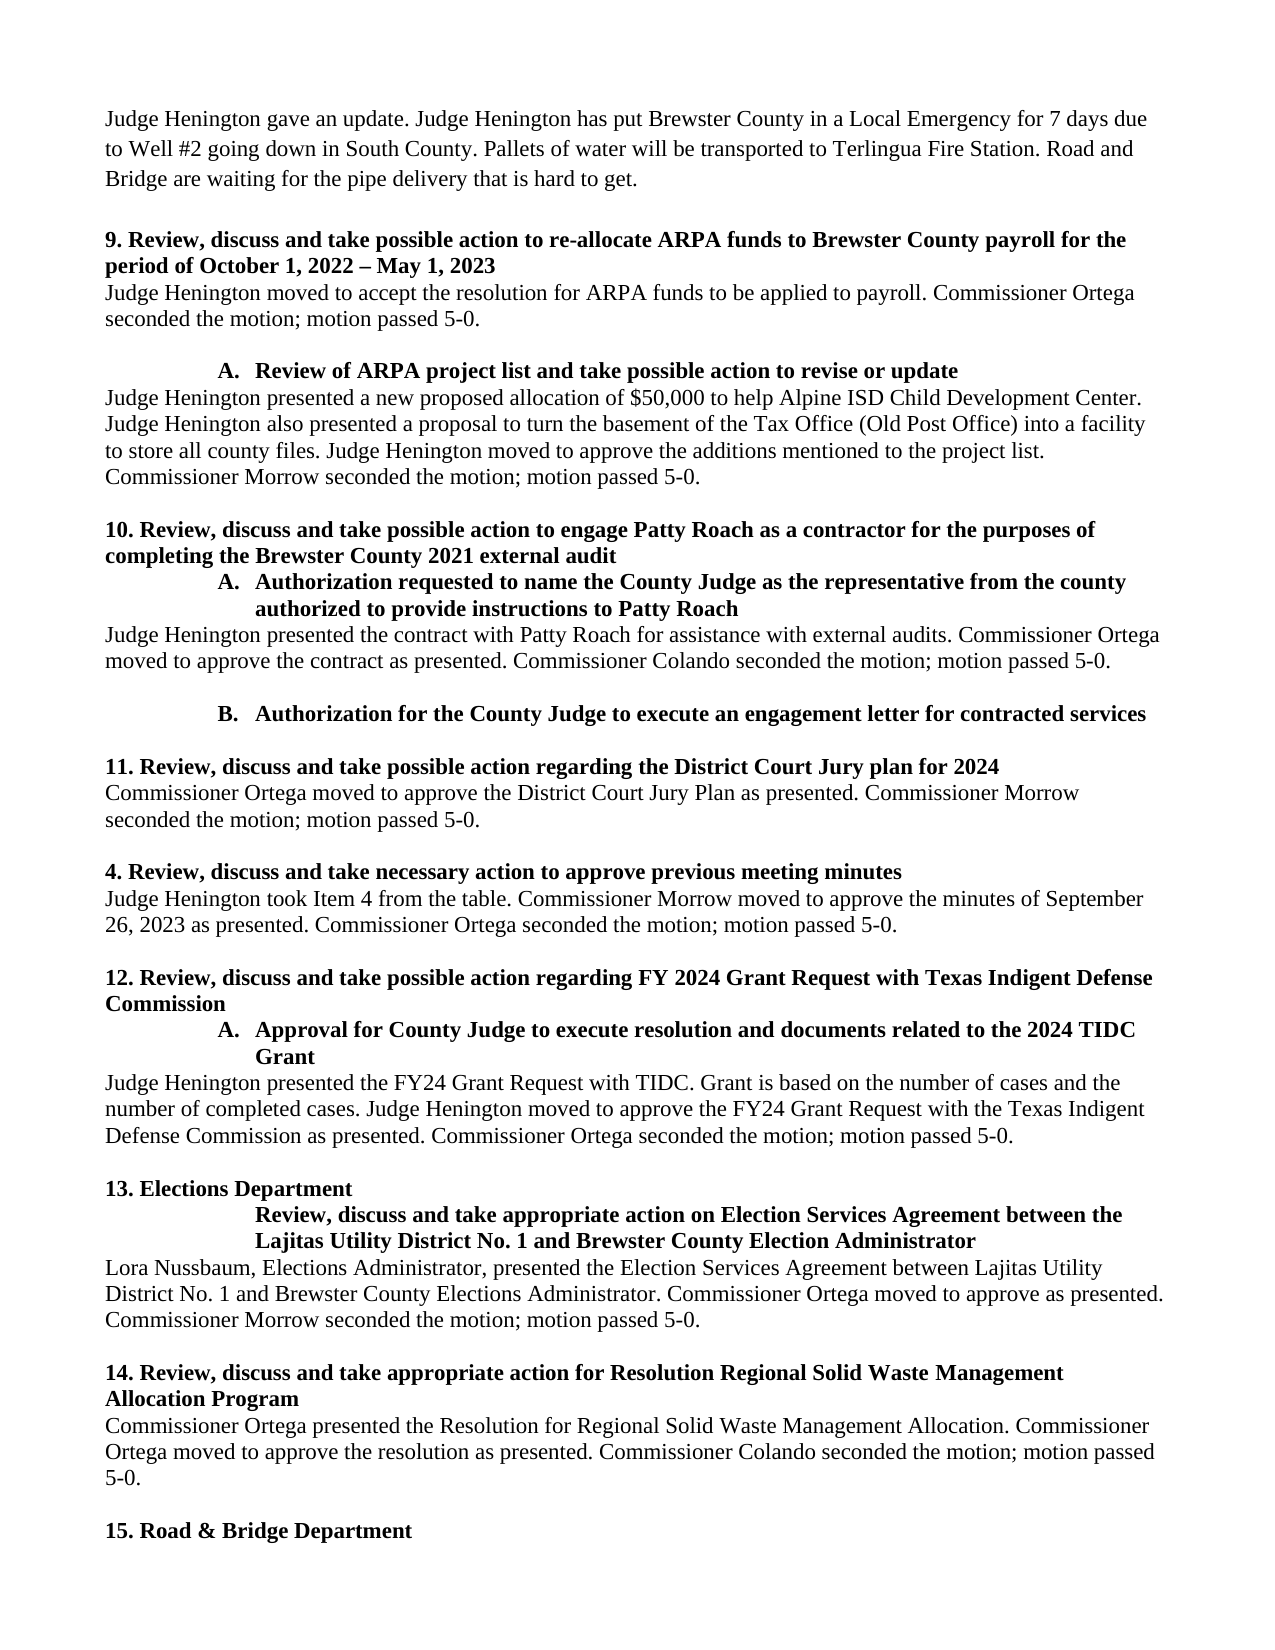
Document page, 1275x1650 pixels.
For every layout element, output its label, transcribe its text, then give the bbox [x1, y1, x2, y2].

text Judge Henington gave an update. Judge Henington has put Brewster County in a Local Emergency for 7 days due to Well #2 going down in South County. Pallets of water will be transported to Terlingua Fire Station. Road and Bridge are waiting for the pipe delivery that is hard to get. [105, 105, 1170, 192]
text Judge Henington moved to accept the resolution for ARPA funds to be applied to payroll. Commissioner Ortega seconded the motion; motion passed 5-0. [105, 278, 1170, 331]
text 13. Elections Department [105, 1174, 1170, 1201]
text Commissioner Ortega presented the Resolution for Regional Solid Waste Management Allocation. Commissioner Ortega moved to approve the resolution as presented. Commissioner Colando seconded the motion; motion passed 5-0. [105, 1412, 1170, 1491]
text Commissioner Ortega moved to approve the District Court Jury Plan as presented. Commissioner Morrow seconded the motion; motion passed 5-0. [105, 779, 1170, 832]
text Review, discuss and take appropriate action on Election Services Agreement between the Lajitas Utility District No. 1 and Brewster County Election Administrator [255, 1201, 1170, 1254]
text 15. Road & Bridge Department [105, 1517, 1170, 1543]
list Authorization for the County Judge to execute an engagement letter for contracted services [217, 700, 1170, 727]
text 14. Review, discuss and take appropriate action for Resolution Regional Solid Waste Management Allocation Program [105, 1359, 1170, 1412]
list Authorization requested to name the County Judge as the representative from the county authorized to provide instructions to Patty Roach [217, 568, 1170, 621]
text Judge Henington took Item 4 from the table. Commissioner Morrow moved to approve the minutes of September 26, 2023 as presented. Commissioner Ortega seconded the motion; motion passed 5-0. [105, 885, 1170, 937]
text 12. Review, discuss and take possible action regarding FY 2024 Grant Request with Texas Indigent Defense Commission [105, 964, 1170, 1016]
list Approval for County Judge to execute resolution and documents related to the 2024 TIDC Grant [217, 1016, 1170, 1069]
text 11. Review, discuss and take possible action regarding the District Court Jury plan for 2024 [105, 753, 1170, 779]
text Judge Henington presented the FY24 Grant Request with TIDC. Grant is based on the number of cases and the number of completed cases. Judge Henington moved to approve the FY24 Grant Request with the Texas Indigent Defense Commission as presented. Commissioner Ortega seconded the motion; motion passed 5-0. [105, 1069, 1170, 1148]
text 4. Review, discuss and take necessary action to approve previous meeting minutes [105, 858, 1170, 885]
text Lora Nussbaum, Elections Administrator, presented the Election Services Agreement between Lajitas Utility District No. 1 and Brewster County Elections Administrator. Commissioner Ortega moved to approve as presented. Commissioner Morrow seconded the motion; motion passed 5-0. [105, 1254, 1170, 1333]
list Review of ARPA project list and take possible action to revise or update [217, 358, 1170, 384]
text Judge Henington presented a new proposed allocation of $50,000 to help Alpine ISD Child Development Center. Judge Henington also presented a proposal to turn the basement of the Tax Office (Old Post Office) into a facility to store all county files. Judge Henington moved to approve the additions mentioned to the project list. Commissioner Morrow seconded the motion; motion passed 5-0. [105, 384, 1170, 489]
text 9. Review, discuss and take possible action to re-allocate ARPA funds to Brewster County payroll for the period of October 1, 2022 – May 1, 2023 [105, 226, 1170, 278]
text 10. Review, discuss and take possible action to engage Patty Roach as a contractor for the purposes of completing the Brewster County 2021 external audit [105, 516, 1170, 568]
text Judge Henington presented the contract with Patty Roach for assistance with external audits. Commissioner Ortega moved to approve the contract as presented. Commissioner Colando seconded the motion; motion passed 5-0. [105, 621, 1170, 674]
